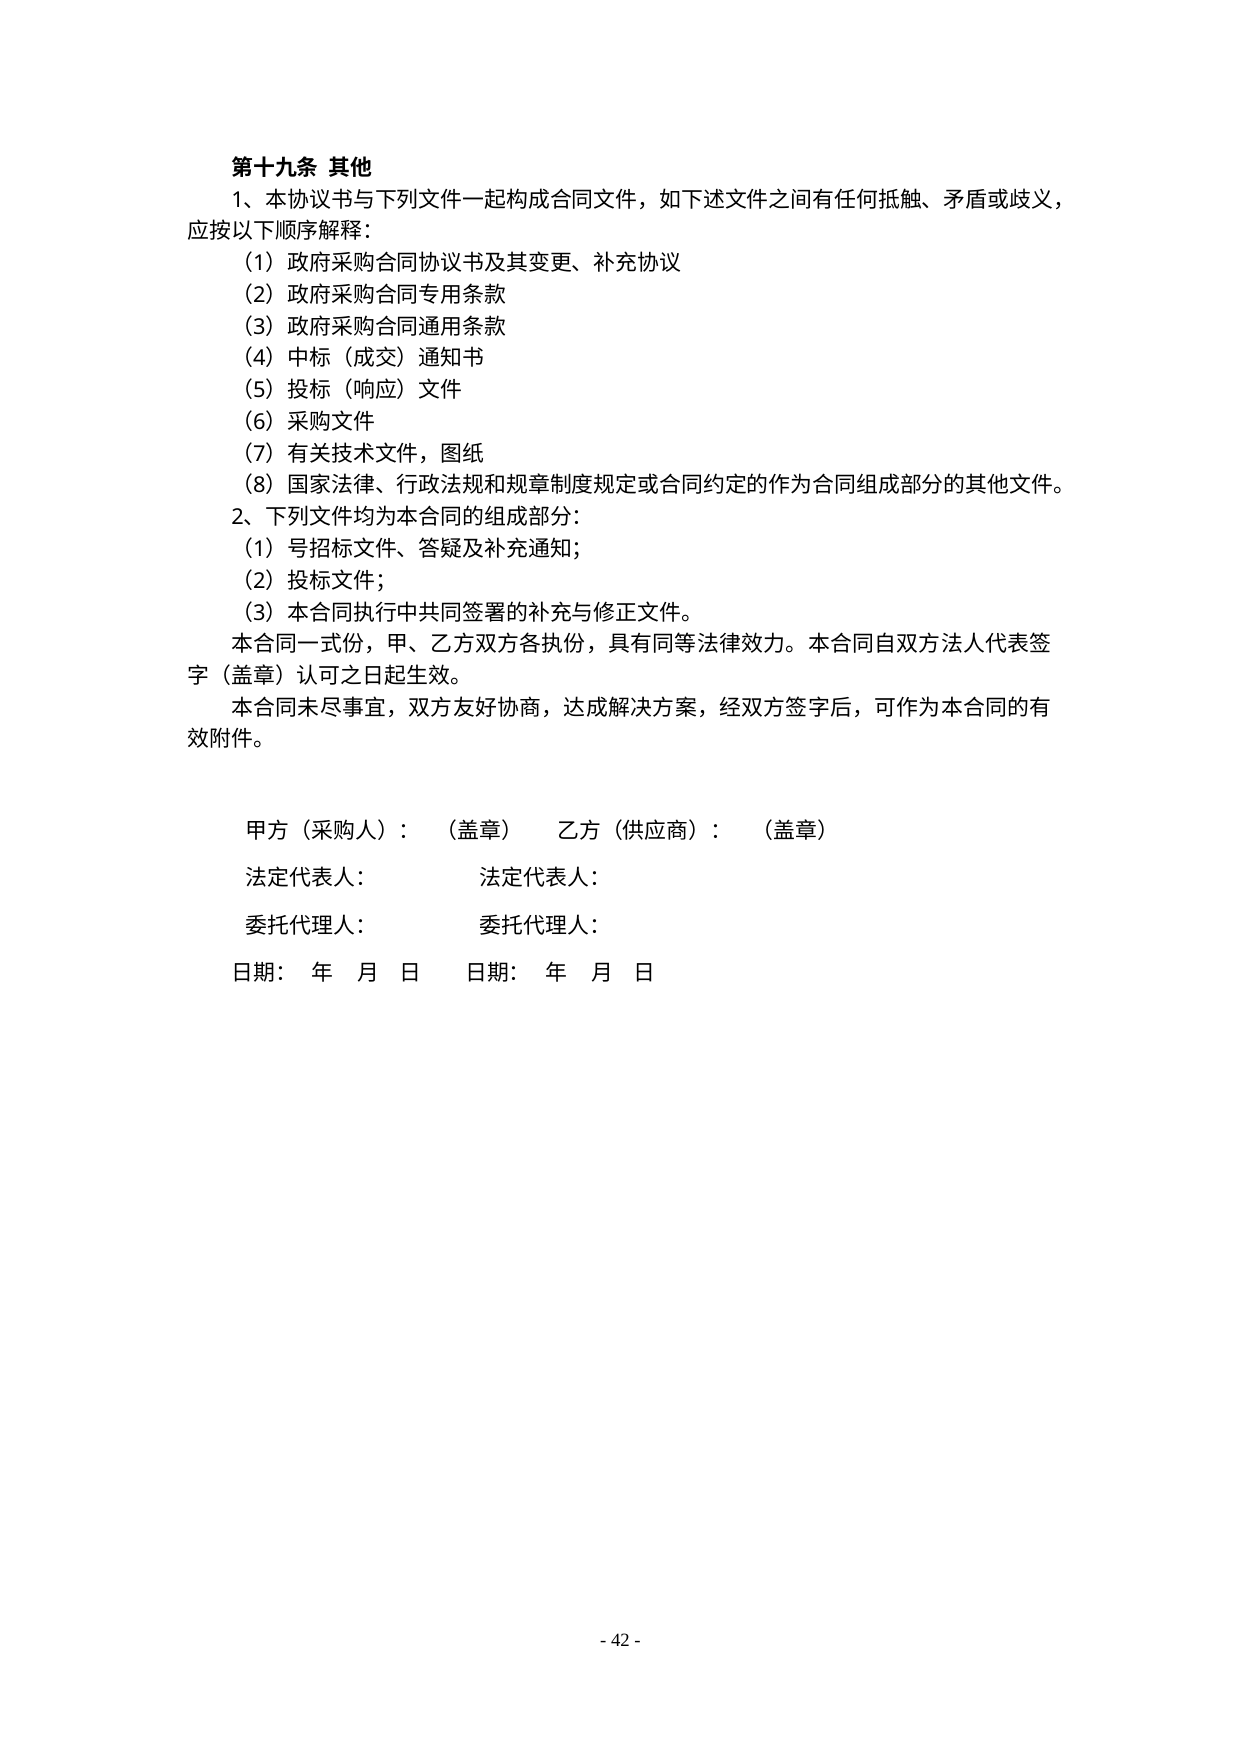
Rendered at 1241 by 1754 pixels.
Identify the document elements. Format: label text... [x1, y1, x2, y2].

text （6）采购文件 [187, 404, 1053, 436]
text （2）政府采购合同专用条款 [187, 277, 1053, 309]
text 2、下列文件均为本合同的组成部分： [187, 499, 1053, 531]
text （1）政府采购合同协议书及其变更、补充协议 [187, 245, 1053, 277]
text （3）政府采购合同通用条款 [187, 309, 1053, 340]
text 第十九条 其他 [187, 150, 1053, 182]
text （7）有关技术文件，图纸 [187, 436, 1053, 467]
text （2）投标文件； [187, 563, 1053, 594]
text 日期： 年 月 日 日期： 年 月 日 [187, 955, 1053, 987]
text 甲方（采购人）： （盖章） 乙方（供应商）： （盖章） [187, 813, 1053, 844]
text （1）号招标文件、答疑及补充通知； [187, 531, 1053, 563]
text （8）国家法律、行政法规和规章制度规定或合同约定的作为合同组成部分的其他文件。 [187, 467, 1053, 499]
text 本合同一式份，甲、乙方双方各执份，具有同等法律效力。本合同自双方法人代表签字（盖章）认可之日起生效。 [187, 626, 1053, 690]
text （5）投标（响应）文件 [187, 372, 1053, 404]
text 本合同未尽事宜，双方友好协商，达成解决方案，经双方签字后，可作为本合同的有效附件。 [187, 690, 1053, 753]
text 委托代理人： 委托代理人： [187, 908, 1053, 939]
text 法定代表人： 法定代表人： [187, 860, 1053, 892]
text （4）中标（成交）通知书 [187, 340, 1053, 372]
text 1、本协议书与下列文件一起构成合同文件，如下述文件之间有任何抵触、矛盾或歧义，应按以下顺序解释： [187, 182, 1053, 245]
text （3）本合同执行中共同签署的补充与修正文件。 [187, 594, 1053, 626]
